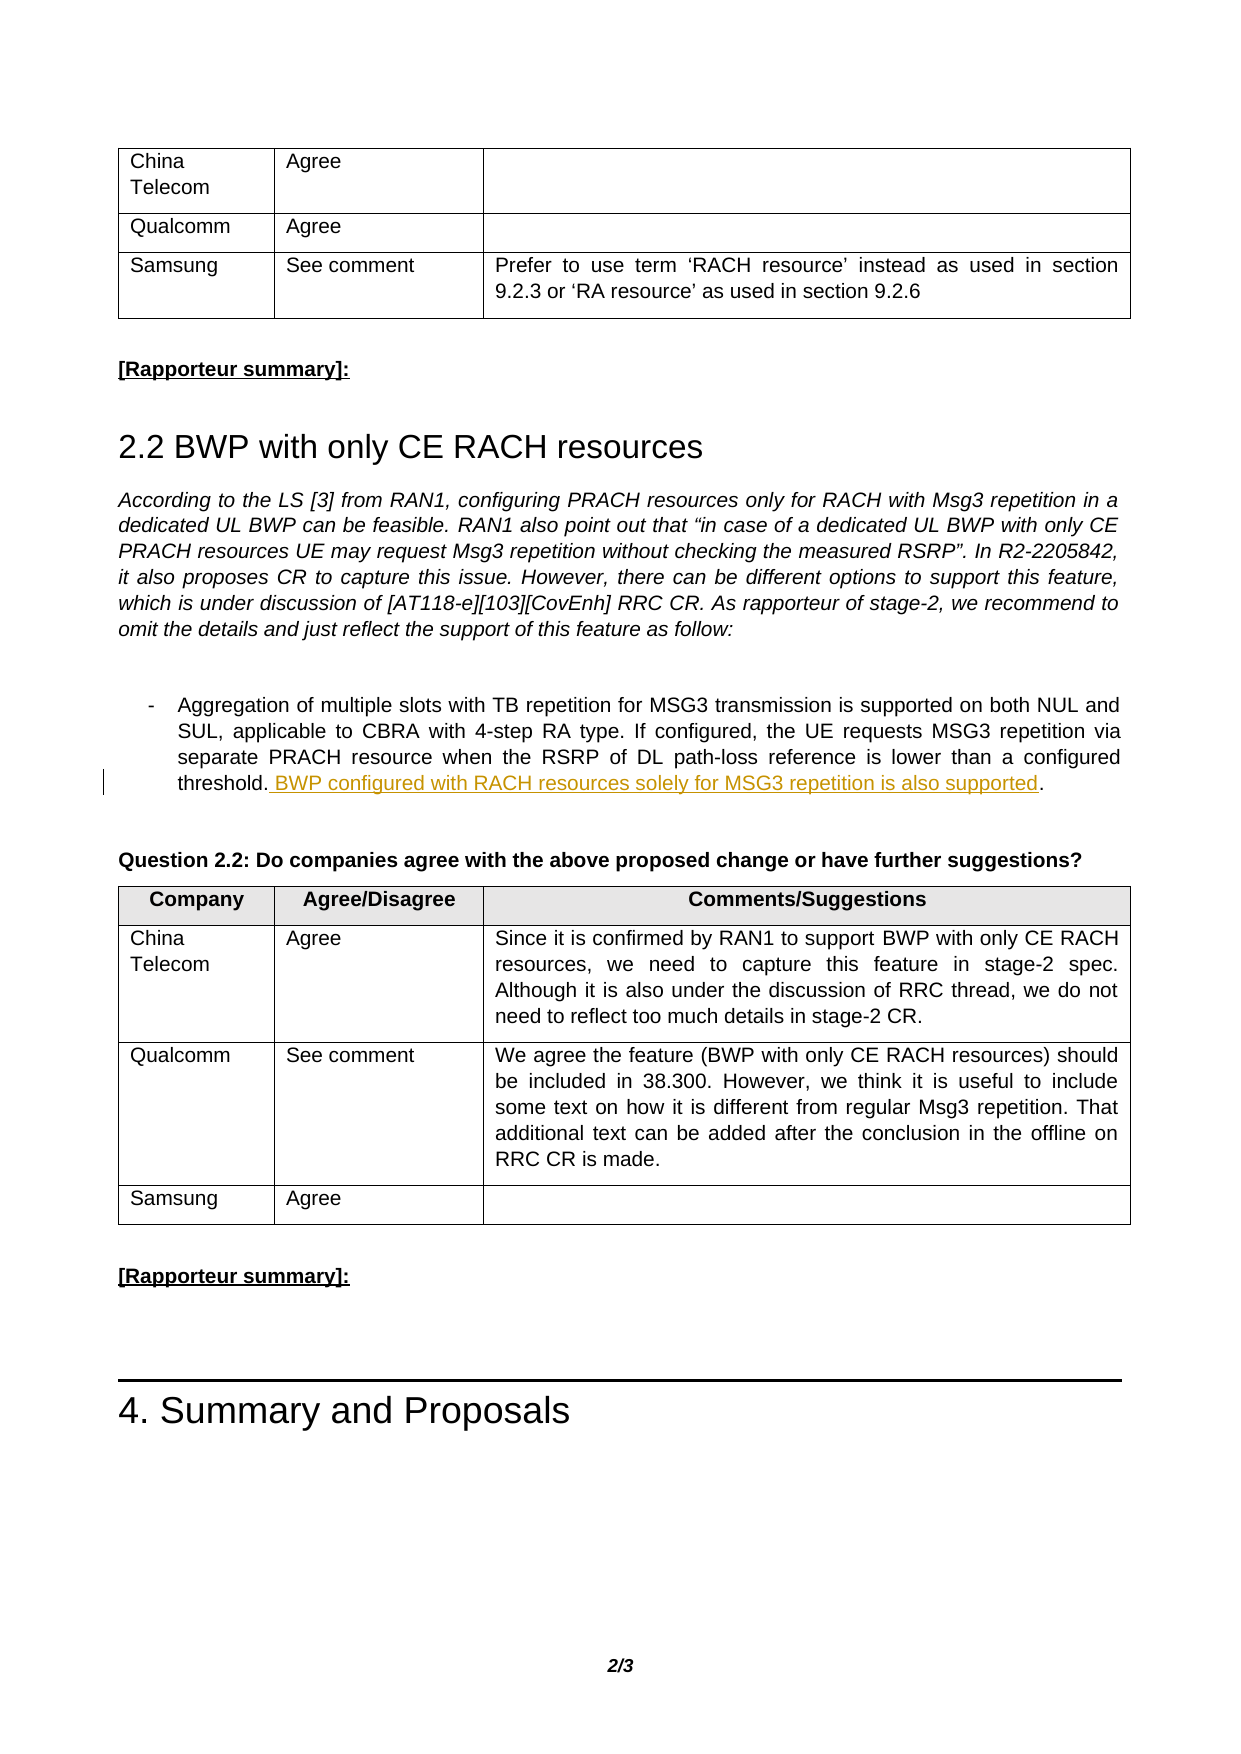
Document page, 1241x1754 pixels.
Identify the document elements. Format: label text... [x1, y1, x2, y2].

table_cell See comment [275, 253, 483, 317]
table_cell Qualcomm [119, 1043, 274, 1185]
text [Rapporteur summary]: [118, 1263, 1122, 1287]
text According to the LS [3] from RAN1, configuring PRACH resources only for RACH with Msg3 repetition in a dedicated UL BWP can be feasible. RAN1 also point out that “in case of a dedicated UL BWP with only CE PRACH resources UE may request Msg3 repetition without checking the measured RSRP”. In R2-2205842, it also proposes CR to capture this issue. However, there can be different options to support this feature, which is under discussion of [AT118-e][103][CovEnh] RRC CR. As rapporteur of stage-2, we recommend to omit the details and just reflect the support of this feature as follow: [118, 487, 1122, 641]
table_cell Agree [275, 214, 483, 252]
subtitle 2.2 BWP with only CE RACH resources [118, 427, 1122, 466]
table_cell [484, 149, 1130, 213]
table_cell China Telecom [119, 926, 274, 1042]
text Question 2.2: Do companies agree with the above proposed change or have further suggestions? [118, 847, 1122, 871]
text - Aggregation of multiple slots with TB repetition for MSG3 transmission is supported on both NUL and SUL, applicable to CBRA with 4-step RA type. If configured, the UE requests MSG3 repetition via separate PRACH resource when the RSRP of DL path-loss reference is lower than a configured threshold.. [148, 693, 1122, 795]
table_cell [484, 1186, 1130, 1224]
table_cell Agree [275, 926, 483, 1042]
table_cell Since it is confirmed by RAN1 to support BWP with only CE RACH resources, we need to capture this feature in stage-2 spec. Although it is also under the discussion of RRC thread, we do not need to reflect too much details in stage-2 CR. [484, 926, 1130, 1042]
table_cell Samsung [119, 1186, 274, 1224]
table_header Company [119, 887, 274, 925]
table_cell Samsung [119, 253, 274, 317]
table_cell See comment [275, 1043, 483, 1185]
table_cell Qualcomm [119, 214, 274, 252]
table_cell Prefer to use term ‘RACH resource’ instead as used in section 9.2.3 or ‘RA resource’ as used in section 9.2.6 [484, 253, 1130, 317]
subtitle 4. Summary and Proposals [118, 1382, 1122, 1431]
table_header Agree/Disagree [275, 887, 483, 925]
table_cell We agree the feature (BWP with only CE RACH resources) should be included in 38.300. However, we think it is useful to include some text on how it is different from regular Msg3 repetition. That additional text can be added after the conclusion in the offline on RRC CR is made. [484, 1043, 1130, 1185]
table_cell China Telecom [119, 149, 274, 213]
text [Rapporteur summary]: [118, 357, 1122, 381]
table_cell Agree [275, 149, 483, 213]
table_header Comments/Suggestions [484, 887, 1130, 925]
table_cell Agree [275, 1186, 483, 1224]
table_cell [484, 214, 1130, 252]
